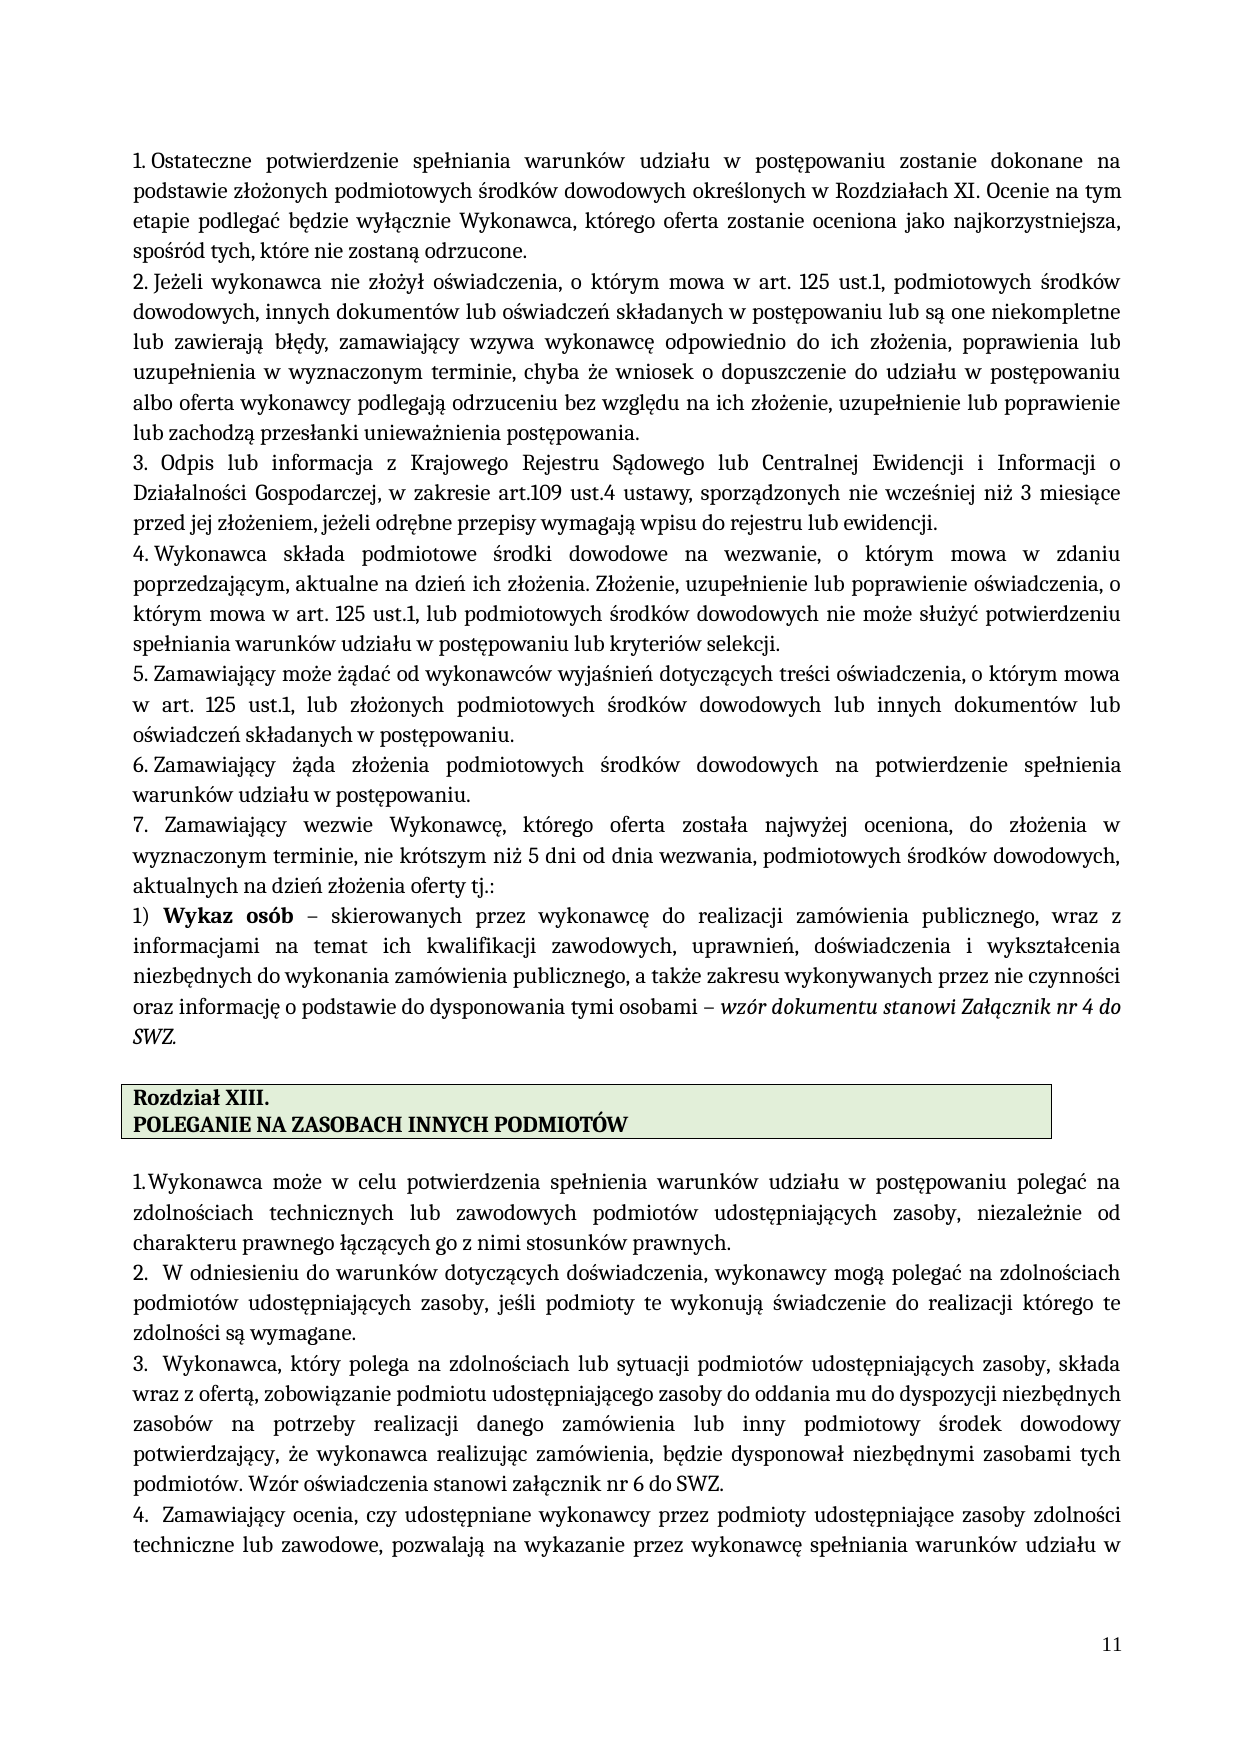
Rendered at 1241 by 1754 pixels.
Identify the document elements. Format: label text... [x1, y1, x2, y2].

text 1) Wykaz osób – skierowanych przez wykonawcę do realizacji zamówienia publicznego, wraz z informacjami na temat ich kwalifikacji zawodowych, uprawnień, doświadczenia i wykształcenia niezbędnych do wykonania zamówienia publicznego, a także zakresu wykonywanych przez nie czynności oraz informację o podstawie do dysponowania tymi osobami – wzór dokumentu stanowi Załącznik nr 4 do SWZ. [133, 903, 1122, 1050]
text 4. Wykonawca składa podmiotowe środki dowodowe na wezwanie, o którym mowa w zdaniu poprzedzającym, aktualne na dzień ich złożenia. Złożenie, uzupełnienie lub poprawienie oświadczenia, o którym mowa w art. 125 ust.1, lub podmiotowych środków dowodowych nie może służyć potwierdzeniu spełniania warunków udziału w postępowaniu lub kryteriów selekcji. [133, 540, 1122, 657]
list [133, 1501, 1122, 1558]
list W odniesieniu do warunków dotyczących doświadczenia, wykonawcy mogą polegać na zdolnościach podmiotów udostępniających zasoby, jeśli podmioty te wykonują świadczenie do realizacji którego te zdolności są wymagane. [133, 1260, 1122, 1347]
text 5. Zamawiający może żądać od wykonawców wyjaśnień dotyczących treści oświadczenia, o którym mowa w art. 125 ust.1, lub złożonych podmiotowych środków dowodowych lub innych dokumentów lub oświadczeń składanych w postępowaniu. [133, 661, 1122, 748]
text 7. Zamawiający wezwie Wykonawcę, którego oferta została najwyżej oceniona, do złożenia w wyznaczonym terminie, nie krótszym niż 5 dni od dnia wezwania, podmiotowych środków dowodowych, aktualnych na dzień złożenia oferty tj.: [133, 812, 1122, 899]
text 6. Zamawiający żąda złożenia podmiotowych środków dowodowych na potwierdzenie spełnienia warunków udziału w postępowaniu. [133, 752, 1122, 808]
list Wykonawca, który polega na zdolnościach lub sytuacji podmiotów udostępniających zasoby, składa wraz z ofertą, zobowiązanie podmiotu udostępniającego zasoby do oddania mu do dyspozycji niezbędnych zasobów na potrzeby realizacji danego zamówienia lub inny podmiotowy środek dowodowy potwierdzający, że wykonawca realizując zamówienia, będzie dysponował niezbędnymi zasobami tych podmiotów. Wzór oświadczenia stanowi załącznik nr 6 do SWZ. [133, 1350, 1122, 1498]
table_header Rozdział XIII. POLEGANIE NA ZASOBACH INNYCH PODMIOTÓW [122, 1085, 1051, 1138]
text 2. Jeżeli wykonawca nie złożył oświadczenia, o którym mowa w art. 125 ust.1, podmiotowych środków dowodowych, innych dokumentów lub oświadczeń składanych w postępowaniu lub są one niekompletne lub zawierają błędy, zamawiający wzywa wykonawcę odpowiednio do ich złożenia, poprawienia lub uzupełnienia w wyznaczonym terminie, chyba że wniosek o dopuszczenie do udziału w postępowaniu albo oferta wykonawcy podlegają odrzuceniu bez względu na ich złożenie, uzupełnienie lub poprawienie lub zachodzą przesłanki unieważnienia postępowania. [133, 268, 1122, 446]
text 1. Ostateczne potwierdzenie spełniania warunków udziału w postępowaniu zostanie dokonane na podstawie złożonych podmiotowych środków dowodowych określonych w Rozdziałach XI. Ocenie na tym etapie podlegać będzie wyłącznie Wykonawca, którego oferta zostanie oceniona jako najkorzystniejsza, spośród tych, które nie zostaną odrzucone. [133, 148, 1122, 265]
text 3. Odpis lub informacja z Krajowego Rejestru Sądowego lub Centralnej Ewidencji i Informacji o Działalności Gospodarczej, w zakresie art.109 ust.4 ustawy, sporządzonych nie wcześniej niż 3 miesiące przed jej złożeniem, jeżeli odrębne przepisy wymagają wpisu do rejestru lub ewidencji. [133, 450, 1122, 537]
list Wykonawca może w celu potwierdzenia spełnienia warunków udziału w postępowaniu polegać na zdolnościach technicznych lub zawodowych podmiotów udostępniających zasoby, niezależnie od charakteru prawnego łączących go z nimi stosunków prawnych. [133, 1169, 1122, 1256]
